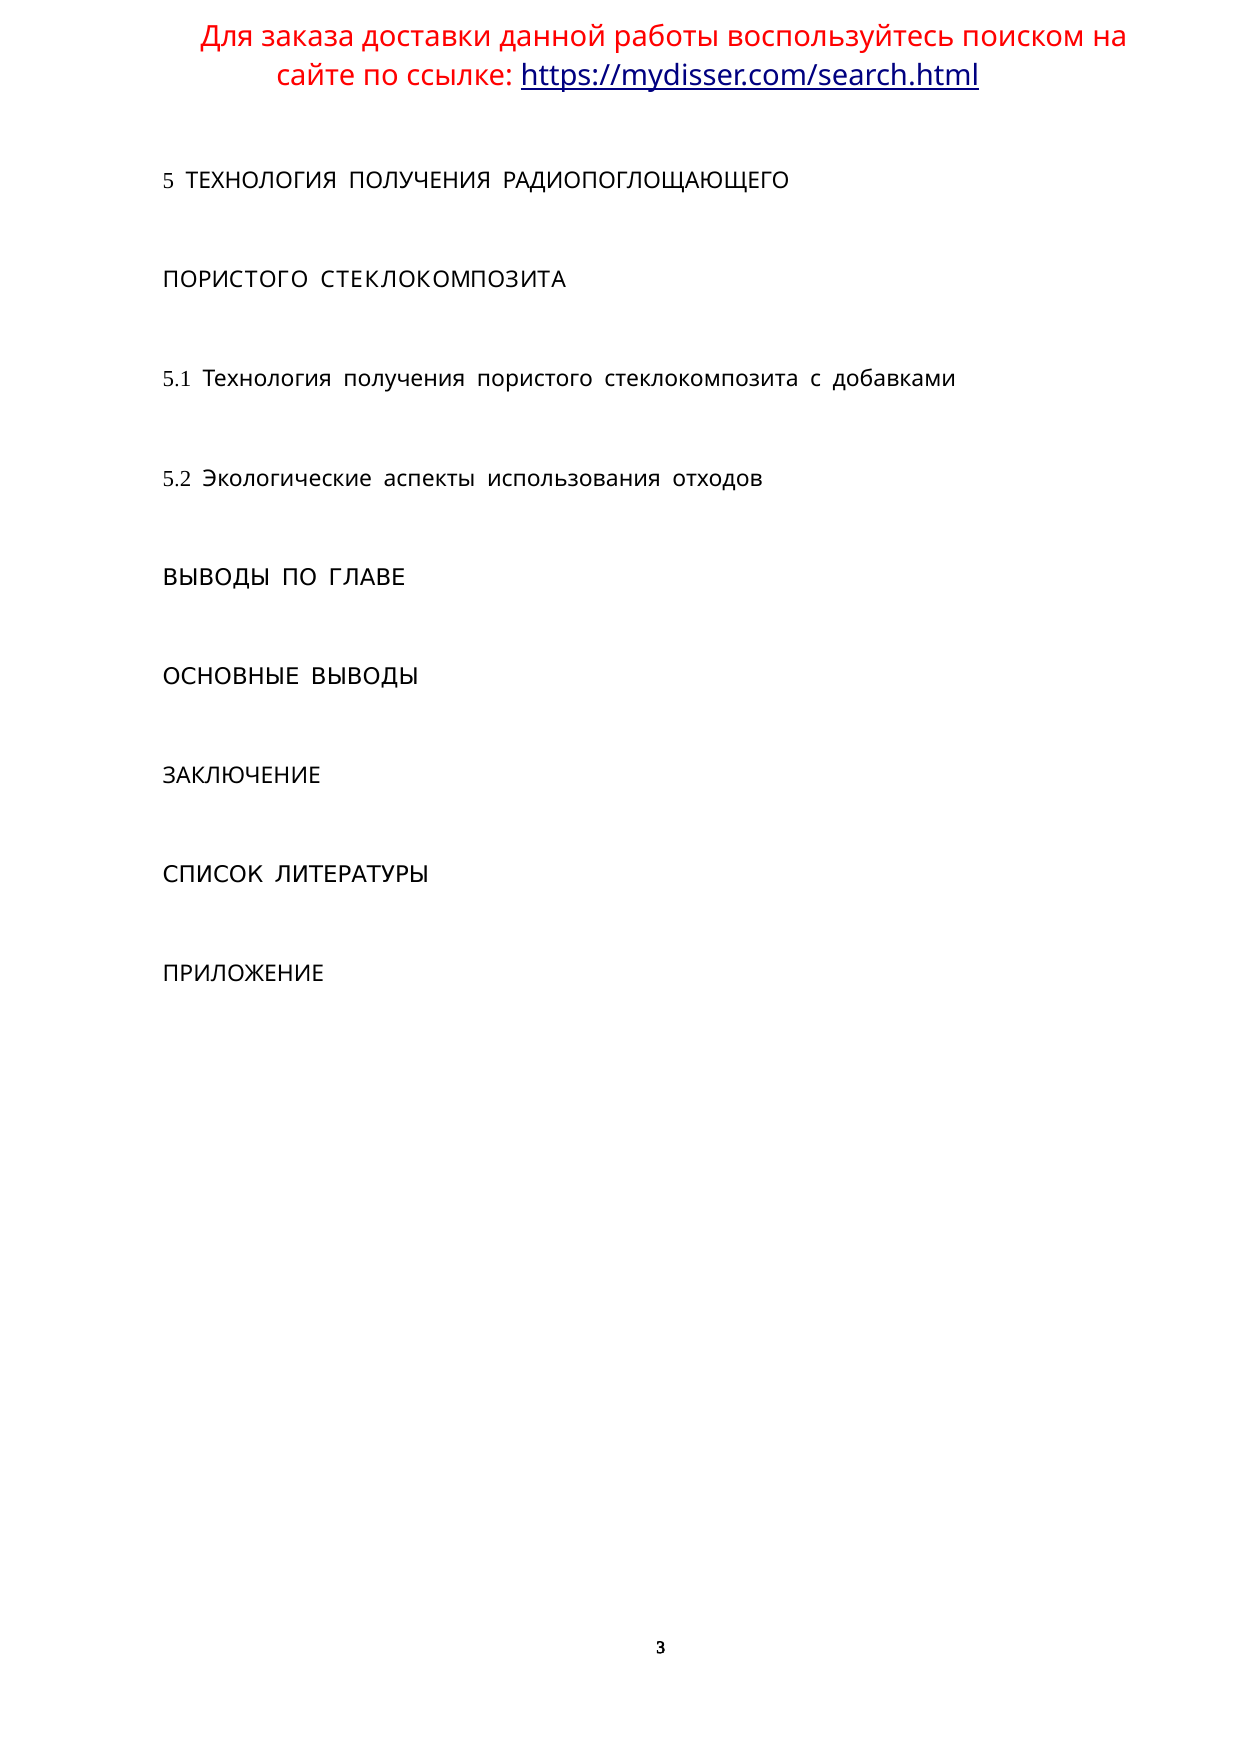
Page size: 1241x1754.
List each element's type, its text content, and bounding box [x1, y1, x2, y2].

text 5 ТЕХНОЛОГИЯ ПОЛУЧЕНИЯ РАДИОПОГЛОЩАЮЩЕГО [103, 164, 1152, 193]
text ПРИЛОЖЕНИЕ [103, 958, 1152, 987]
text 5.1 Технология получения пористого стеклокомпозита с добавками [103, 363, 1152, 392]
text 5.2 Экологические аспекты использования отходов [103, 462, 1152, 491]
text СПИСОК ЛИТЕРАТУРЫ [103, 859, 1152, 887]
text ПОРИСТОГО СТЕКЛОКОМПОЗИТА [103, 264, 1152, 292]
text ОСНОВНЫЕ ВЫВОДЫ [103, 660, 1152, 689]
text ВЫВОДЫ ПО ГЛАВЕ [103, 561, 1152, 590]
text ЗАКЛЮЧЕНИЕ [103, 759, 1152, 788]
